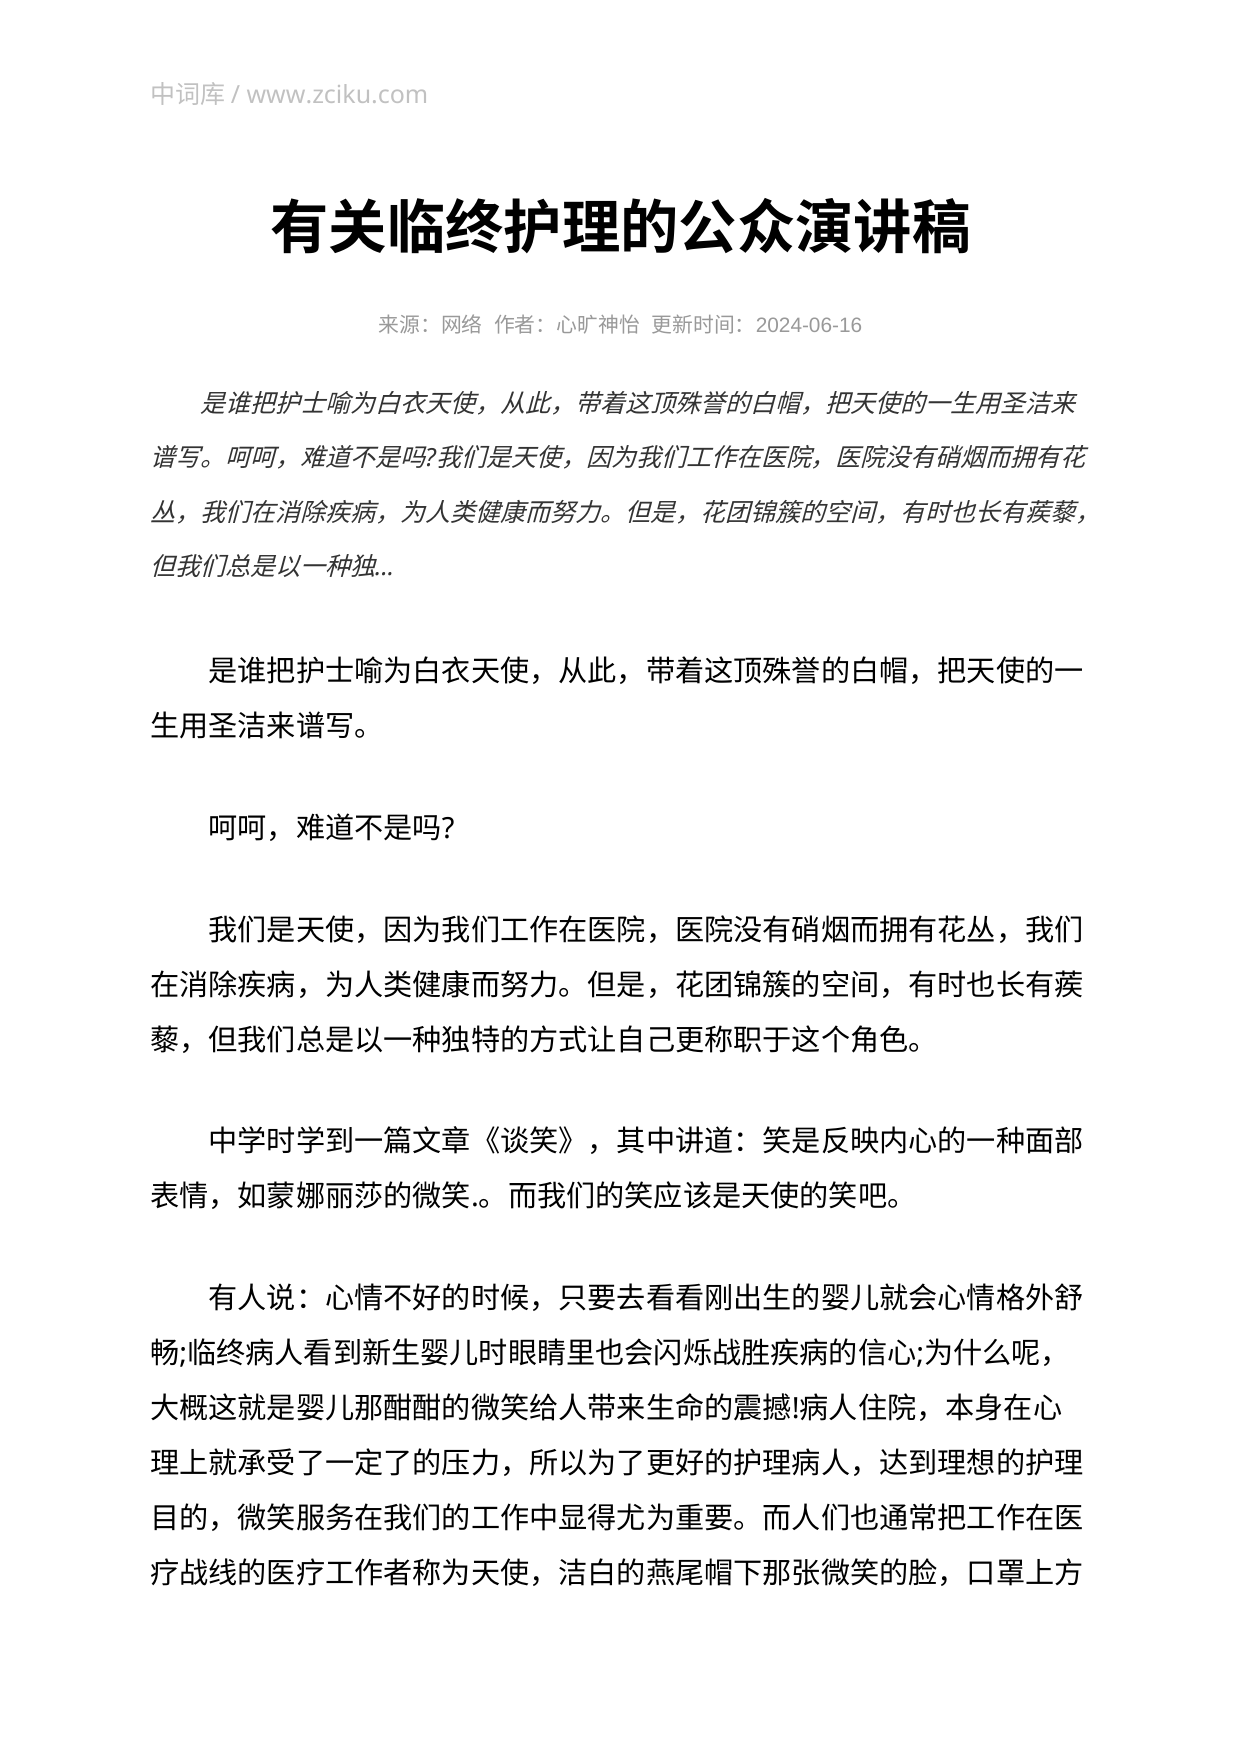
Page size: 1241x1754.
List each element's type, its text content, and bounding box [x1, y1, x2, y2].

text 是谁把护士喻为白衣天使，从此，带着这顶殊誉的白帽，把天使的一生用圣洁来谱写。 [150, 648, 1090, 745]
text 呵呵，难道不是吗? [150, 804, 1090, 847]
text 中学时学到一篇文章《谈笑》，其中讲道：笑是反映内心的一种面部表情，如蒙娜丽莎的微笑.。而我们的笑应该是天使的笑吧。 [150, 1118, 1090, 1215]
text 来源：网络 作者：心旷神怡 更新时间：2024-06-16 [150, 313, 1090, 337]
subtitle 有关临终护理的公众演讲稿 [150, 181, 1090, 266]
text 是谁把护士喻为白衣天使，从此，带着这顶殊誉的白帽，把天使的一生用圣洁来谱写。呵呵，难道不是吗?我们是天使，因为我们工作在医院，医院没有硝烟而拥有花丛，我们在消除疾病，为人类健康而努力。但是，花团锦簇的空间，有时也长有蒺藜，但我们总是以一种独... [150, 383, 1090, 583]
text 我们是天使，因为我们工作在医院，医院没有硝烟而拥有花丛，我们在消除疾病，为人类健康而努力。但是，花团锦簇的空间，有时也长有蒺藜，但我们总是以一种独特的方式让自己更称职于这个角色。 [150, 906, 1090, 1058]
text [150, 1275, 1090, 1592]
